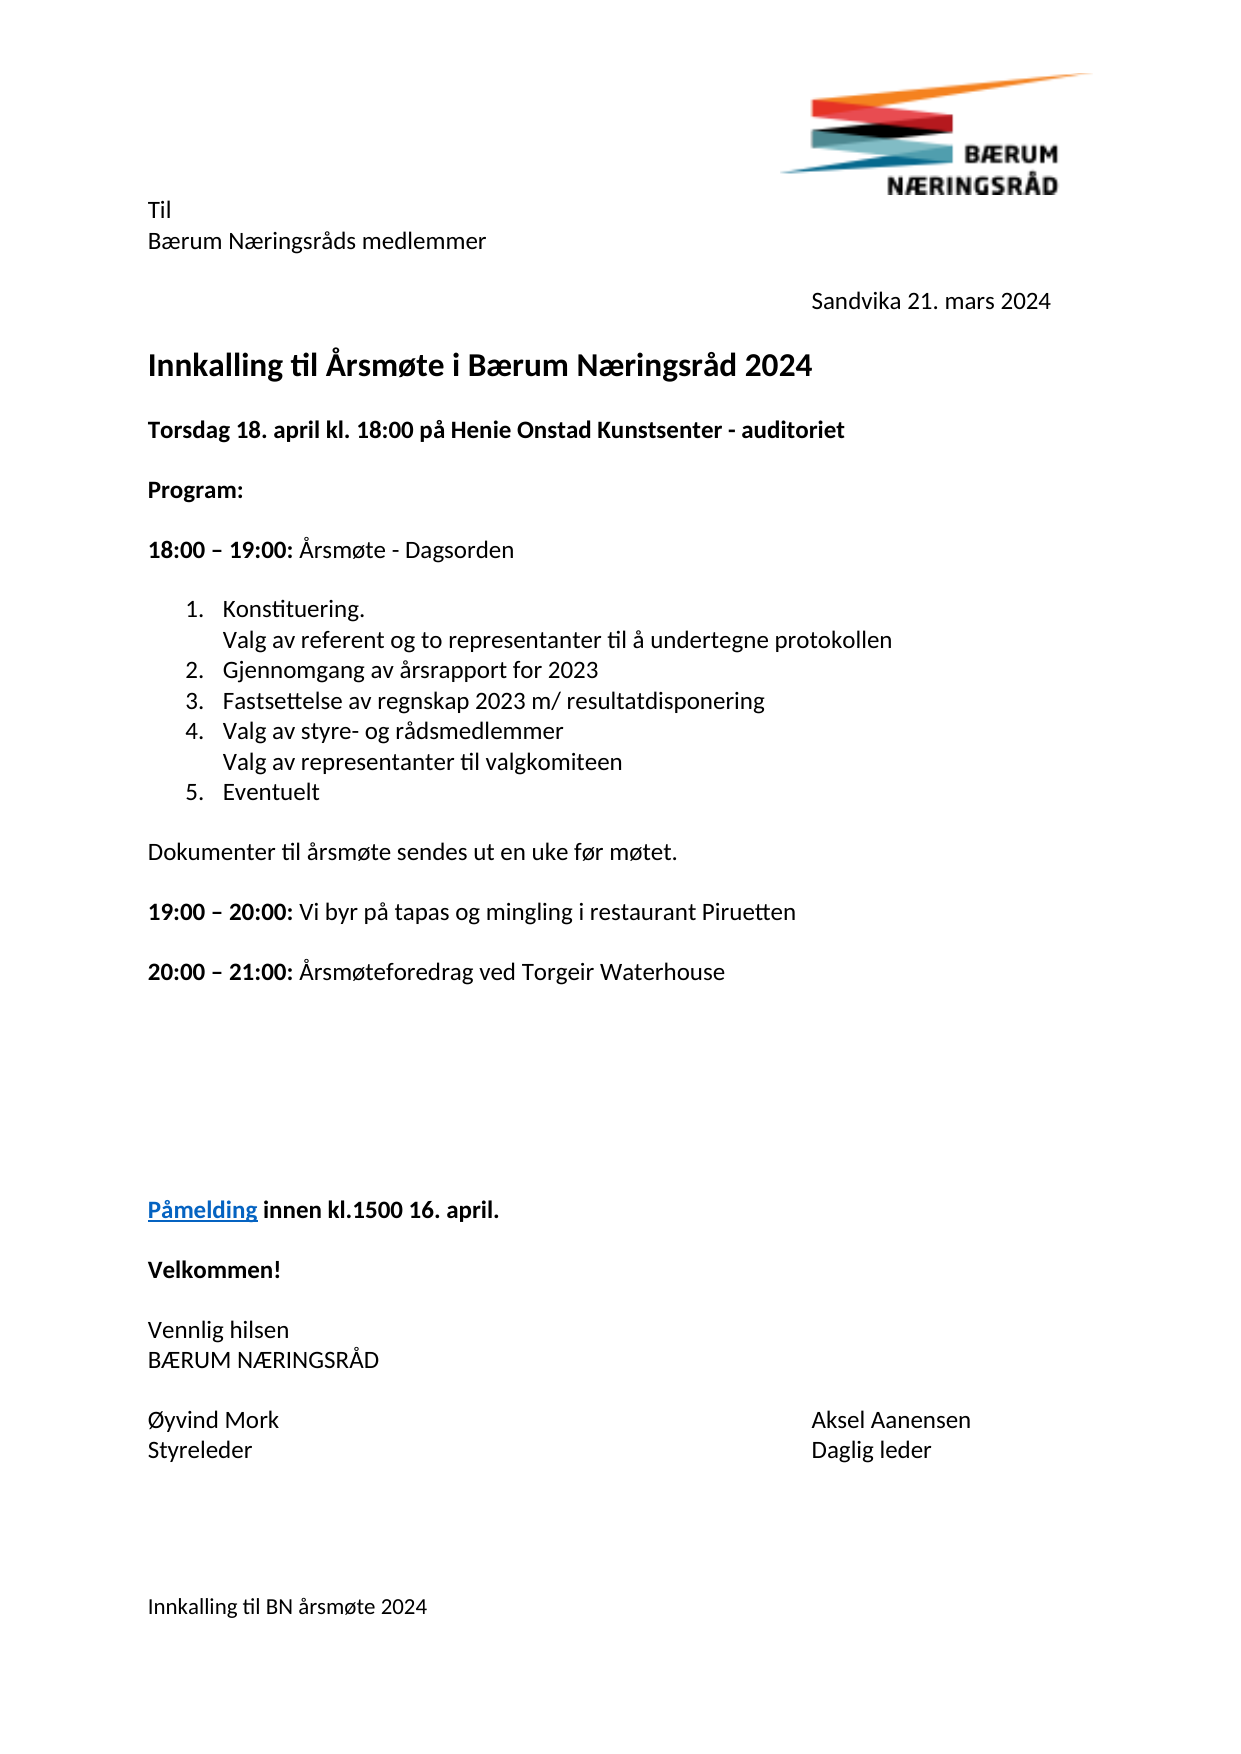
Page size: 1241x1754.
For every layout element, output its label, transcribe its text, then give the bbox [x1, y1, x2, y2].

text Påmelding innen kl.1500 16. april. [148, 1194, 1093, 1225]
text Til Bærum Næringsråds medlemmer [148, 194, 1093, 256]
text Dokumenter til årsmøte sendes ut en uke før møtet. [148, 836, 1093, 867]
list Fastsettelse av regnskap 2023 m/ resultatdisponering [185, 685, 1093, 716]
text Torsdag 18. april kl. 18:00 på Henie Onstad Kunstsenter - auditoriet [148, 414, 1093, 445]
text Vennlig hilsen BÆRUM NÆRINGSRÅD [148, 1314, 1093, 1375]
text Øyvind Mork Aksel Aanensen Styreleder Daglig leder [148, 1404, 1093, 1465]
list Valg av styre- og rådsmedlemmer Valg av representanter til valgkomiteen [185, 716, 1093, 777]
text Innkalling til Årsmøte i Bærum Næringsråd 2024 [148, 344, 1093, 385]
text 19:00 – 20:00: Vi byr på tapas og mingling i restaurant Piruetten [148, 896, 1093, 926]
text 18:00 – 19:00: Årsmøte - Dagsorden [148, 534, 1093, 564]
text 20:00 – 21:00: Årsmøteforedrag ved Torgeir Waterhouse [148, 956, 1093, 986]
text Program: [148, 474, 1093, 504]
list Konstituering. Valg av referent og to representanter til å undertegne protokollen [185, 593, 1093, 654]
list Gjennomgang av årsrapport for 2023 [185, 654, 1093, 685]
picture [780, 73, 1093, 195]
list Eventuelt [185, 777, 1093, 807]
text Sandvika 21. mars 2024 [738, 285, 1093, 315]
text Velkommen! [148, 1254, 1093, 1284]
